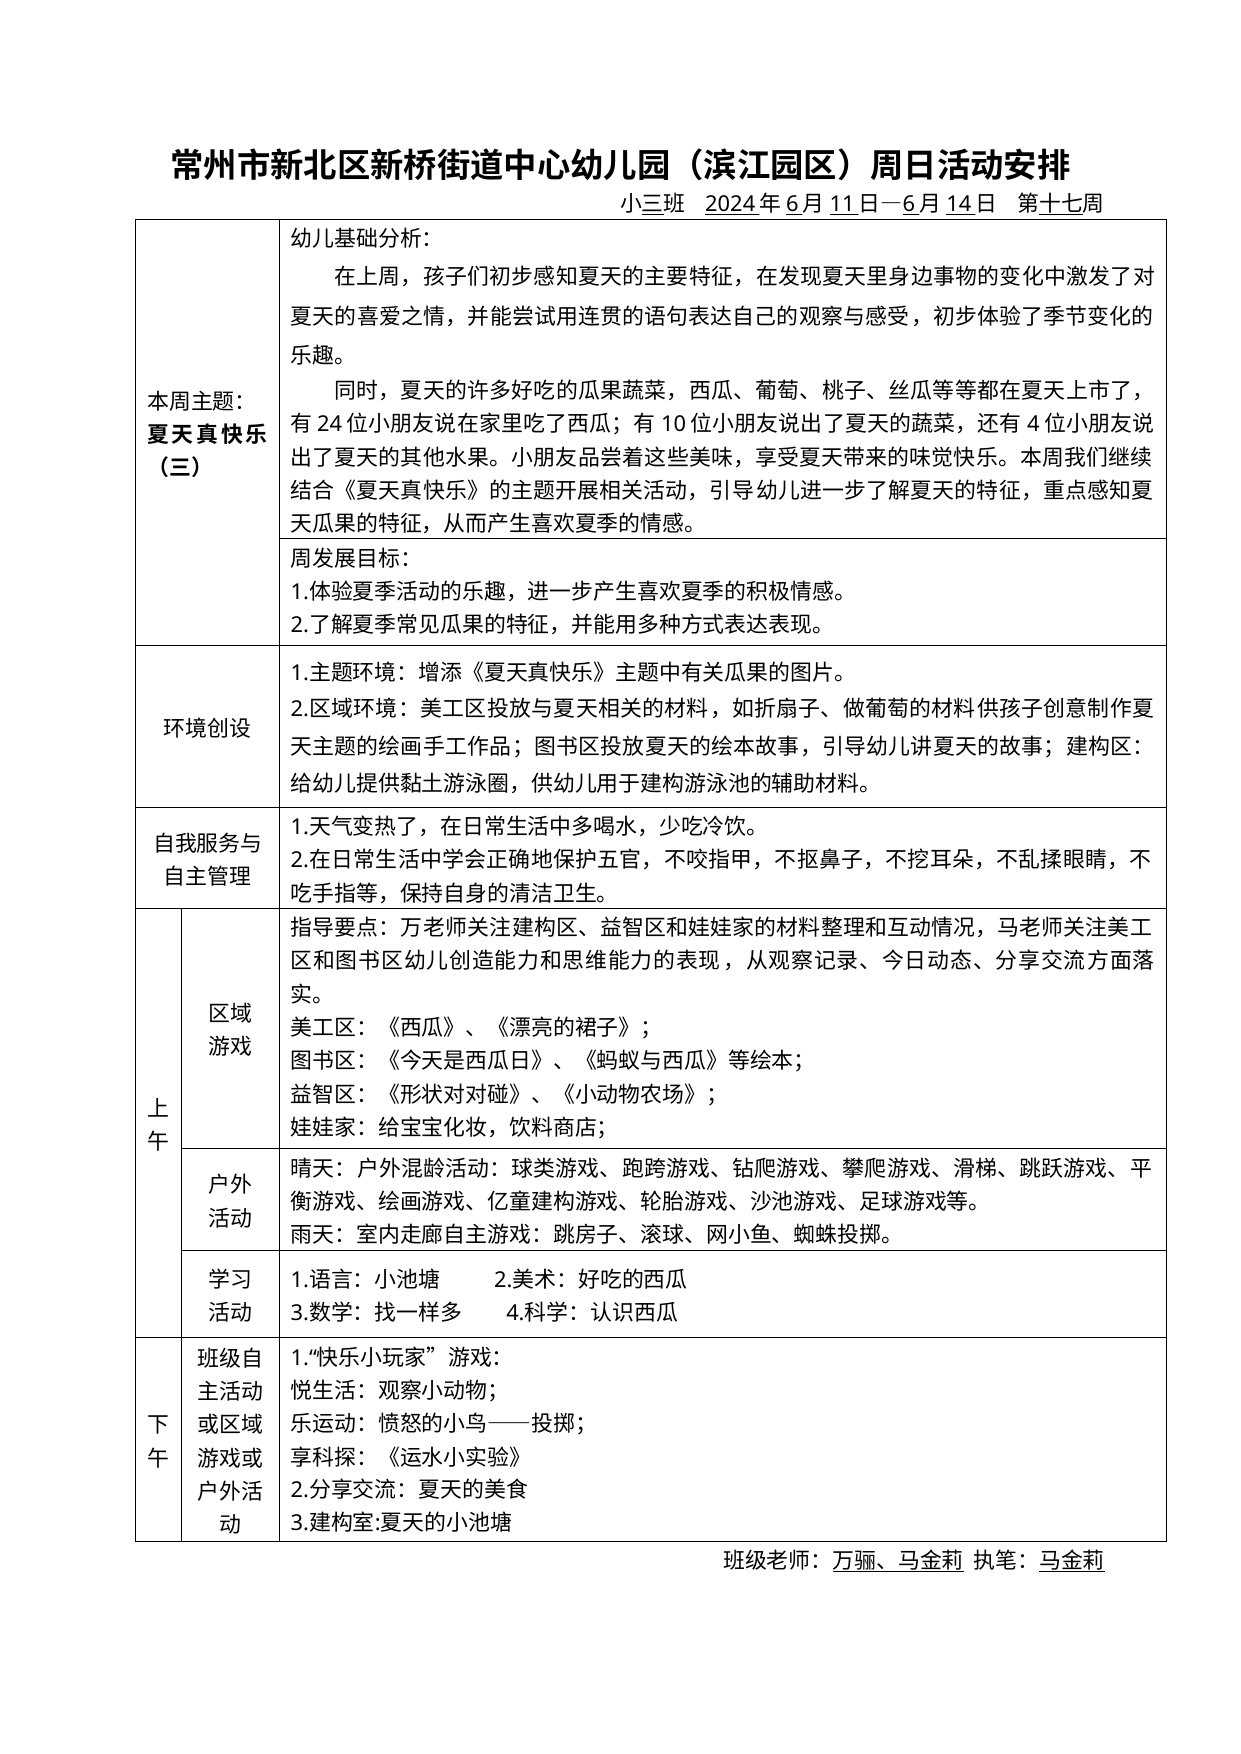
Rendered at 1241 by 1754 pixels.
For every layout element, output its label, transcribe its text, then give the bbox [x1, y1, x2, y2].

table_header 本周主题： 夏天真快乐（三） [136, 220, 279, 645]
table_cell 下午 [136, 1338, 181, 1541]
table_header 幼儿基础分析： 在上周，孩子们初步感知夏天的主要特征，在发现夏天里身边事物的变化中激发了对夏天的喜爱之情，并能尝试用连贯的语句表达自己的观察与感受，初步体验了季节变化的乐趣。 同时，夏天的许多好吃的瓜果蔬菜，西瓜、葡萄、桃子、丝瓜等等都在夏天上市了，有24位小朋友说在家里吃了西瓜；有10位小朋友说出了夏天的蔬菜，还有4位小朋友说出了夏天的其他水果。小朋友品尝着这些美味，享受夏天带来的味觉快乐。本周我们继续结合《夏天真快乐》的主题开展相关活动，引导幼儿进一步了解夏天的特征，重点感知夏天瓜果的特征，从而产生喜欢夏季的情感。 [280, 220, 1166, 538]
table_cell 户外 活动 [182, 1149, 279, 1250]
table_cell 指导要点：万老师关注建构区、益智区和娃娃家的材料整理和互动情况，马老师关注美工区和图书区幼儿创造能力和思维能力的表现，从观察记录、今日动态、分享交流方面落实。 美工区：《西瓜》、《漂亮的裙子》； 图书区：《今天是西瓜日》、《蚂蚁与西瓜》等绘本； 益智区：《形状对对碰》、《小动物农场》； 娃娃家：给宝宝化妆，饮料商店； 建构区：积木《夏日池塘》、雪花片《荷花荷叶》； [280, 909, 1166, 1148]
table_cell 区域 游戏 [182, 909, 279, 1148]
text 班级老师：万骊、马金莉 执笔：马金莉 [136, 1542, 1104, 1576]
table_cell 环境创设 [136, 646, 279, 807]
table_cell 1.语言：小池塘 2.美术：好吃的西瓜 3.数学：找一样多 4.科学：认识西瓜 [280, 1251, 1166, 1337]
table_cell 1.天气变热了，在日常生活中多喝水，少吃冷饮。 2.在日常生活中学会正确地保护五官，不咬指甲，不抠鼻子，不挖耳朵，不乱揉眼睛，不吃手指等，保持自身的清洁卫生。 [280, 808, 1166, 908]
table_cell 自我服务与自主管理 [136, 808, 279, 908]
table_cell 晴天：户外混龄活动：球类游戏、跑跨游戏、钻爬游戏、攀爬游戏、滑梯、跳跃游戏、平衡游戏、绘画游戏、亿童建构游戏、轮胎游戏、沙池游戏、足球游戏等。 雨天：室内走廊自主游戏：跳房子、滚球、网小鱼、蜘蛛投掷。 [280, 1149, 1166, 1250]
table_cell 周发展目标： 1.体验夏季活动的乐趣，进一步产生喜欢夏季的积极情感。 2.了解夏季常见瓜果的特征，并能用多种方式表达表现。 [280, 539, 1166, 645]
table_cell 1.“快乐小玩家”游戏： 悦生活：观察小动物； 乐运动：愤怒的小鸟——投掷； 享科探：《运水小实验》 2.分享交流：夏天的美食 3.建构室:夏天的小池塘 [280, 1338, 1166, 1541]
table_cell 学习 活动 [182, 1251, 279, 1337]
text 小三班 2024年6月 11日—6月 14日 第十七周 [136, 185, 1104, 218]
text 常州市新北区新桥街道中心幼儿园（滨江园区）周日活动安排 [136, 148, 1104, 185]
table_cell 1.主题环境：增添《夏天真快乐》主题中有关瓜果的图片。 2.区域环境：美工区投放与夏天相关的材料，如折扇子、做葡萄的材料供孩子创意制作夏天主题的绘画手工作品；图书区投放夏天的绘本故事，引导幼儿讲夏天的故事；建构区：给幼儿提供黏土游泳圈，供幼儿用于建构游泳池的辅助材料。 [280, 646, 1166, 807]
table_cell 班级自主活动或区域游戏或户外活动 [182, 1338, 279, 1541]
table_cell 上午 [136, 909, 181, 1337]
